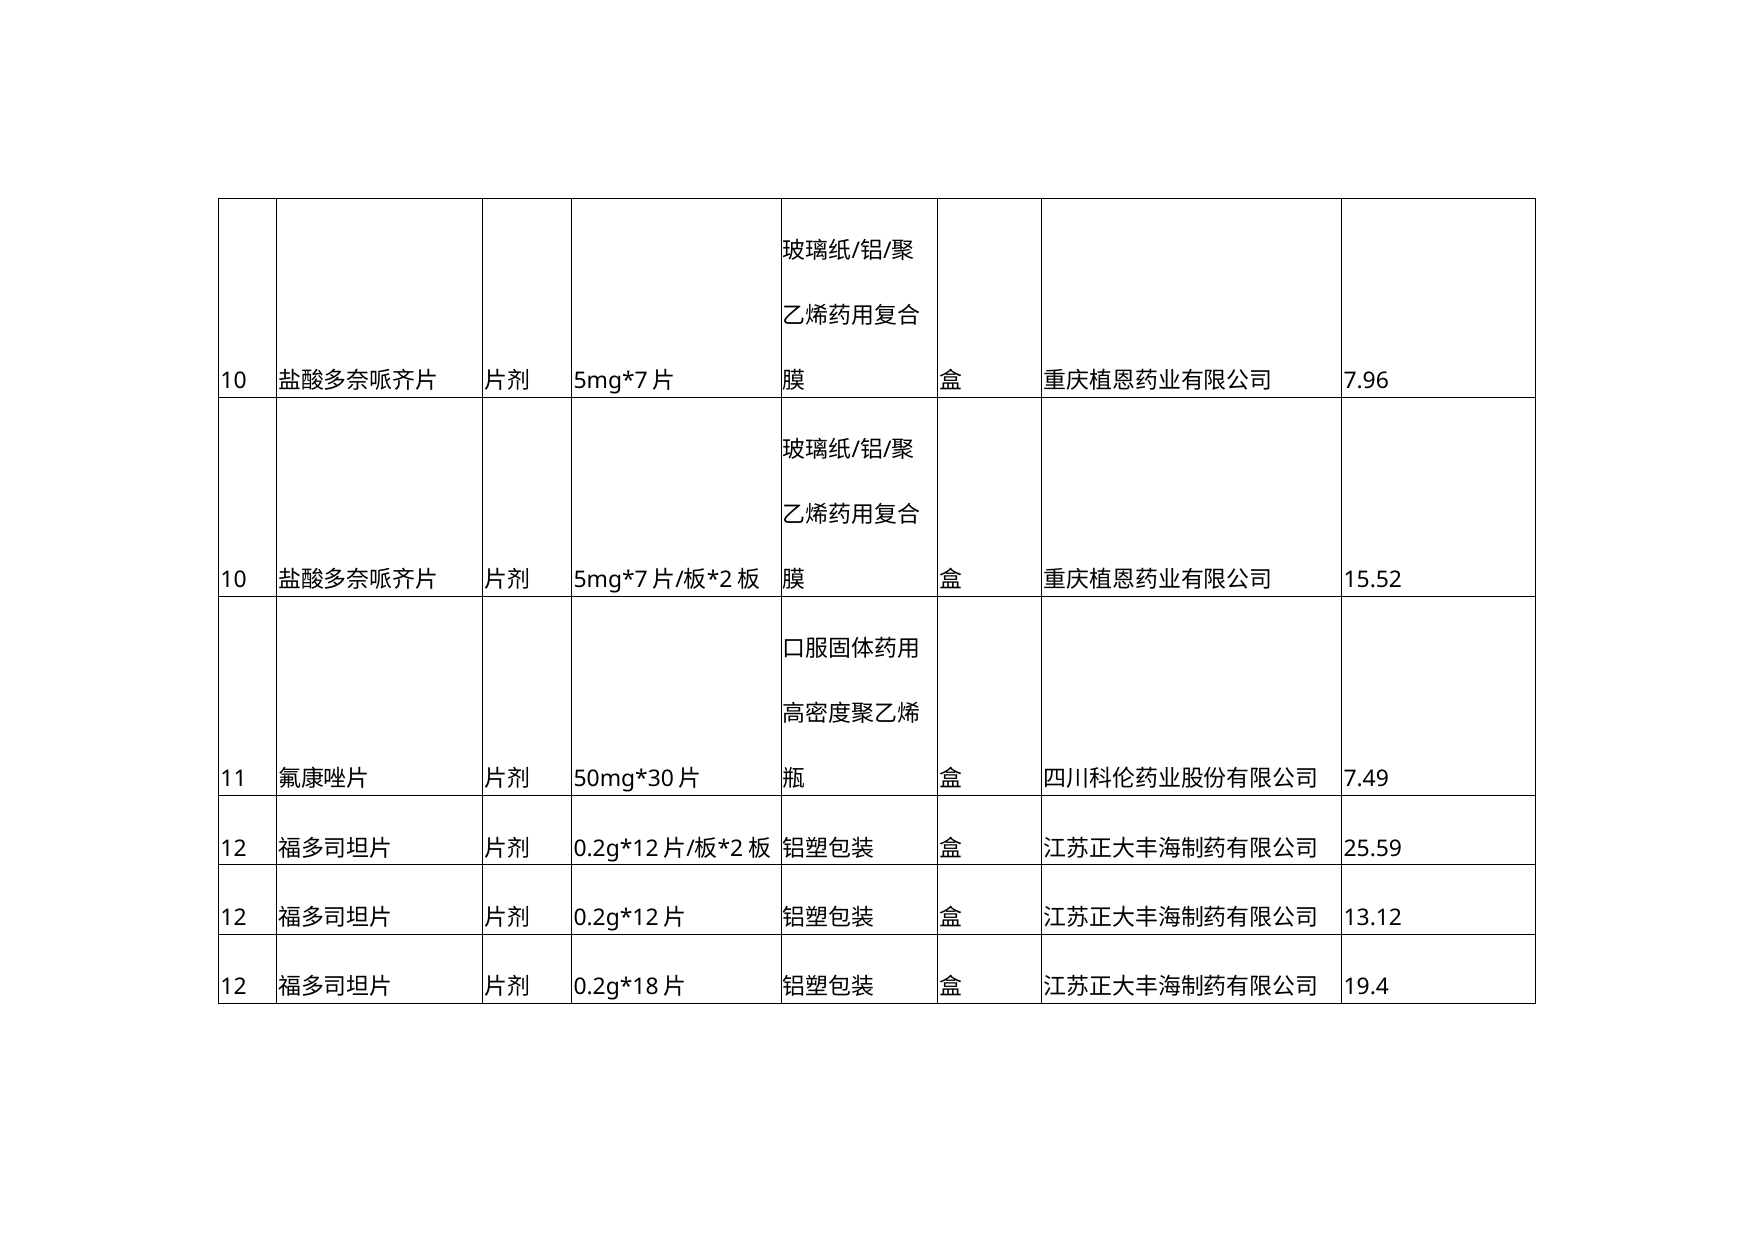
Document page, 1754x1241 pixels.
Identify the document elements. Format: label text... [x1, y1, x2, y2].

table_cell 0.2g*18片 [572, 935, 781, 1003]
table_cell 片剂 [483, 935, 571, 1003]
table_cell 盒 [938, 597, 1041, 795]
table_cell 13.12 [1342, 865, 1535, 933]
table_cell 玻璃纸/铝/聚乙烯药用复合膜 [782, 398, 937, 596]
table_cell 0.2g*12片 [572, 865, 781, 933]
table_cell 片剂 [483, 796, 571, 864]
table_cell 12 [219, 796, 276, 864]
table_cell 盒 [938, 796, 1041, 864]
table_cell 片剂 [483, 865, 571, 933]
table_cell 19.4 [1342, 935, 1535, 1003]
table_cell 盒 [938, 398, 1041, 596]
table_cell 盒 [938, 865, 1041, 933]
table_cell 15.52 [1342, 398, 1535, 596]
table_cell 福多司坦片 [277, 796, 482, 864]
table_cell 片剂 [483, 199, 571, 397]
table_cell 玻璃纸/铝/聚乙烯药用复合膜 [782, 199, 937, 397]
table_cell 重庆植恩药业有限公司 [1042, 199, 1341, 397]
table_cell 0.2g*12片/板*2板 [572, 796, 781, 864]
table_cell 江苏正大丰海制药有限公司 [1042, 865, 1341, 933]
table_cell 铝塑包装 [782, 935, 937, 1003]
table_cell 四川科伦药业股份有限公司 [1042, 597, 1341, 795]
table_cell 12 [219, 865, 276, 933]
table_cell 福多司坦片 [277, 865, 482, 933]
table_cell 7.49 [1342, 597, 1535, 795]
table_cell 盐酸多奈哌齐片 [277, 398, 482, 596]
table_cell 铝塑包装 [782, 796, 937, 864]
table_cell 盐酸多奈哌齐片 [277, 199, 482, 397]
table_cell 7.96 [1342, 199, 1535, 397]
table_cell 5mg*7片/板*2板 [572, 398, 781, 596]
table_cell 江苏正大丰海制药有限公司 [1042, 796, 1341, 864]
table_cell 盒 [938, 199, 1041, 397]
table_cell 福多司坦片 [277, 935, 482, 1003]
table_cell 5mg*7片 [572, 199, 781, 397]
table_cell 片剂 [483, 398, 571, 596]
table_cell 10 [219, 398, 276, 596]
table_cell 片剂 [483, 597, 571, 795]
table_cell 江苏正大丰海制药有限公司 [1042, 935, 1341, 1003]
table_cell 氟康唑片 [277, 597, 482, 795]
table_cell 12 [219, 935, 276, 1003]
table_cell 口服固体药用高密度聚乙烯瓶 [782, 597, 937, 795]
table_cell 25.59 [1342, 796, 1535, 864]
table_cell 11 [219, 597, 276, 795]
table_cell 铝塑包装 [782, 865, 937, 933]
table_cell 50mg*30片 [572, 597, 781, 795]
table_cell 重庆植恩药业有限公司 [1042, 398, 1341, 596]
table_cell 盒 [938, 935, 1041, 1003]
table_cell 10 [219, 199, 276, 397]
